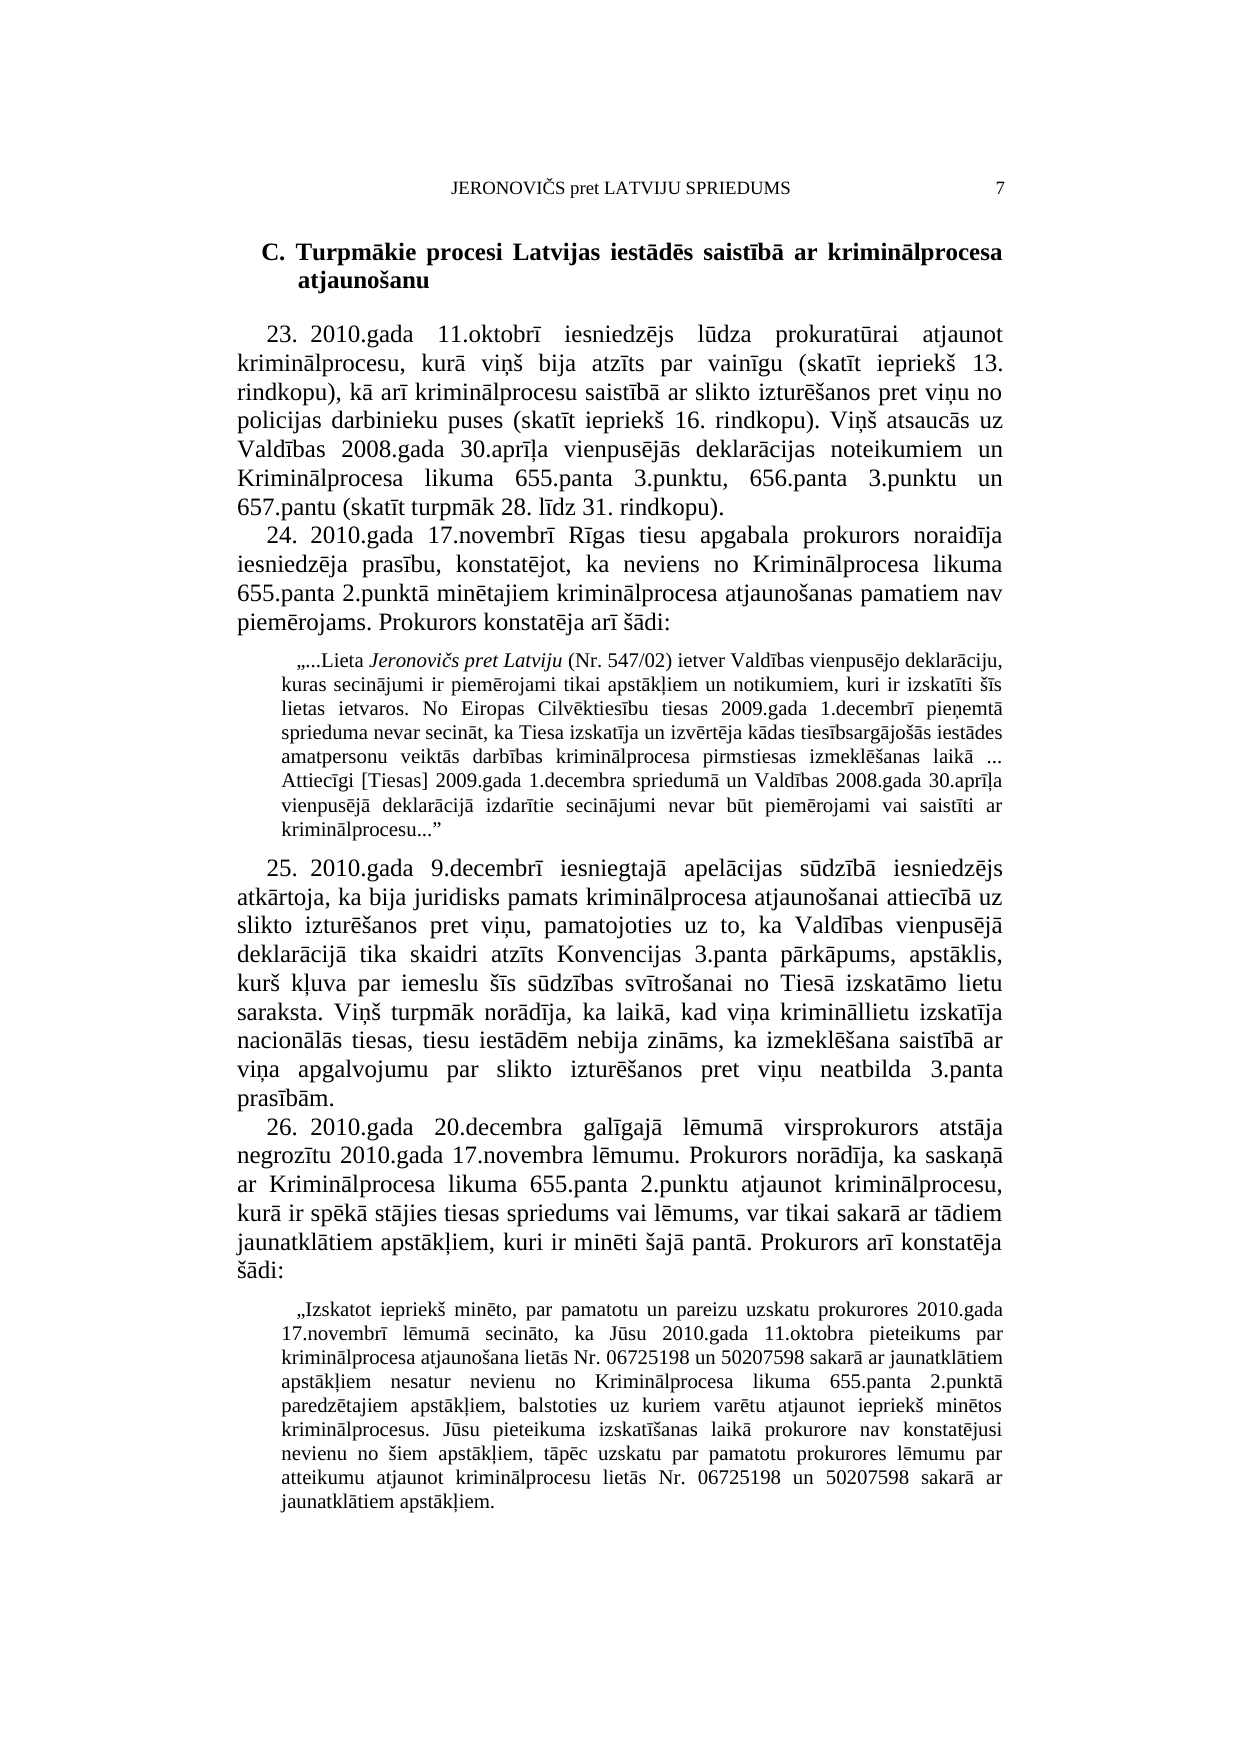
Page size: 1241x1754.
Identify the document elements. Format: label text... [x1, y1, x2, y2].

subtitle C. Turpmākie procesi Latvijas iestādēs saistībā ar kriminālprocesa atjaunošanu [261, 237, 1003, 294]
text 26. 2010.gada 20.decembra galīgajā lēmumā virsprokurors atstāja negrozītu 2010.gada 17.novembra lēmumu. Prokurors norādīja, ka saskaņā ar Kriminālprocesa likuma 655.panta 2.punktu atjaunot kriminālprocesu, kurā ir spēkā stājies tiesas spriedums vai lēmums, var tikai sakarā ar tādiem jaunatklātiem apstākļiem, kuri ir minēti šajā pantā. Prokurors arī konstatēja šādi: [237, 1112, 1003, 1284]
text 24. 2010.gada 17.novembrī Rīgas tiesu apgabala prokurors noraidīja iesniedzēja prasību, konstatējot, ka neviens no Kriminālprocesa likuma 655.panta 2.punktā minētajiem kriminālprocesa atjaunošanas pamatiem nav piemērojams. Prokurors konstatēja arī šādi: [237, 521, 1003, 636]
text 25. 2010.gada 9.decembrī iesniegtajā apelācijas sūdzībā iesniedzējs atkārtoja, ka bija juridisks pamats kriminālprocesa atjaunošanai attiecībā uz slikto izturēšanos pret viņu, pamatojoties uz to, ka Valdības vienpusējā deklarācijā tika skaidri atzīts Konvencijas 3.panta pārkāpums, apstāklis, kurš kļuva par iemeslu šīs sūdzības svītrošanai no Tiesā izskatāmo lietu saraksta. Viņš turpmāk norādīja, ka laikā, kad viņa krimināllietu izskatīja nacionālās tiesas, tiesu iestādēm nebija zināms, ka izmeklēšana saistībā ar viņa apgalvojumu par slikto izturēšanos pret viņu neatbilda 3.panta prasībām. [237, 853, 1003, 1112]
text „...Lieta Jeronovičs pret Latviju (Nr. 547/02) ietver Valdības vienpusējo deklarāciju, kuras secinājumi ir piemērojami tikai apstākļiem un notikumiem, kuri ir izskatīti šīs lietas ietvaros. No Eiropas Cilvēktiesību tiesas 2009.gada 1.decembrī pieņemtā sprieduma nevar secināt, ka Tiesa izskatīja un izvērtēja kādas tiesībsargājošās iestādes amatpersonu veiktās darbības kriminālprocesa pirmstiesas izmeklēšanas laikā ... Attiecīgi [Tiesas] 2009.gada 1.decembra spriedumā un Valdības 2008.gada 30.aprīļa vienpusējā deklarācijā izdarītie secinājumi nevar būt piemērojami vai saistīti ar kriminālprocesu...” [281, 648, 1003, 841]
text 23. 2010.gada 11.oktobrī iesniedzējs lūdza prokuratūrai atjaunot kriminālprocesu, kurā viņš bija atzīts par vainīgu (skatīt iepriekš 13. rindkopu), kā arī kriminālprocesu saistībā ar slikto izturēšanos pret viņu no policijas darbinieku puses (skatīt iepriekš 16. rindkopu). Viņš atsaucās uz Valdības 2008.gada 30.aprīļa vienpusējās deklarācijas noteikumiem un Kriminālprocesa likuma 655.panta 3.punktu, 656.panta 3.punktu un 657.pantu (skatīt turpmāk 28. līdz 31. rindkopu). [237, 319, 1003, 521]
text „Izskatot iepriekš minēto, par pamatotu un pareizu uzskatu prokurores 2010.gada 17.novembrī lēmumā secināto, ka Jūsu 2010.gada 11.oktobra pieteikums par kriminālprocesa atjaunošana lietās Nr. 06725198 un 50207598 sakarā ar jaunatklātiem apstākļiem nesatur nevienu no Kriminālprocesa likuma 655.panta 2.punktā paredzētajiem apstākļiem, balstoties uz kuriem varētu atjaunot iepriekš minētos kriminālprocesus. Jūsu pieteikuma izskatīšanas laikā prokurore nav konstatējusi nevienu no šiem apstākļiem, tāpēc uzskatu par pamatotu prokurores lēmumu par atteikumu atjaunot kriminālprocesu lietās Nr. 06725198 un 50207598 sakarā ar jaunatklātiem apstākļiem. [281, 1297, 1003, 1513]
